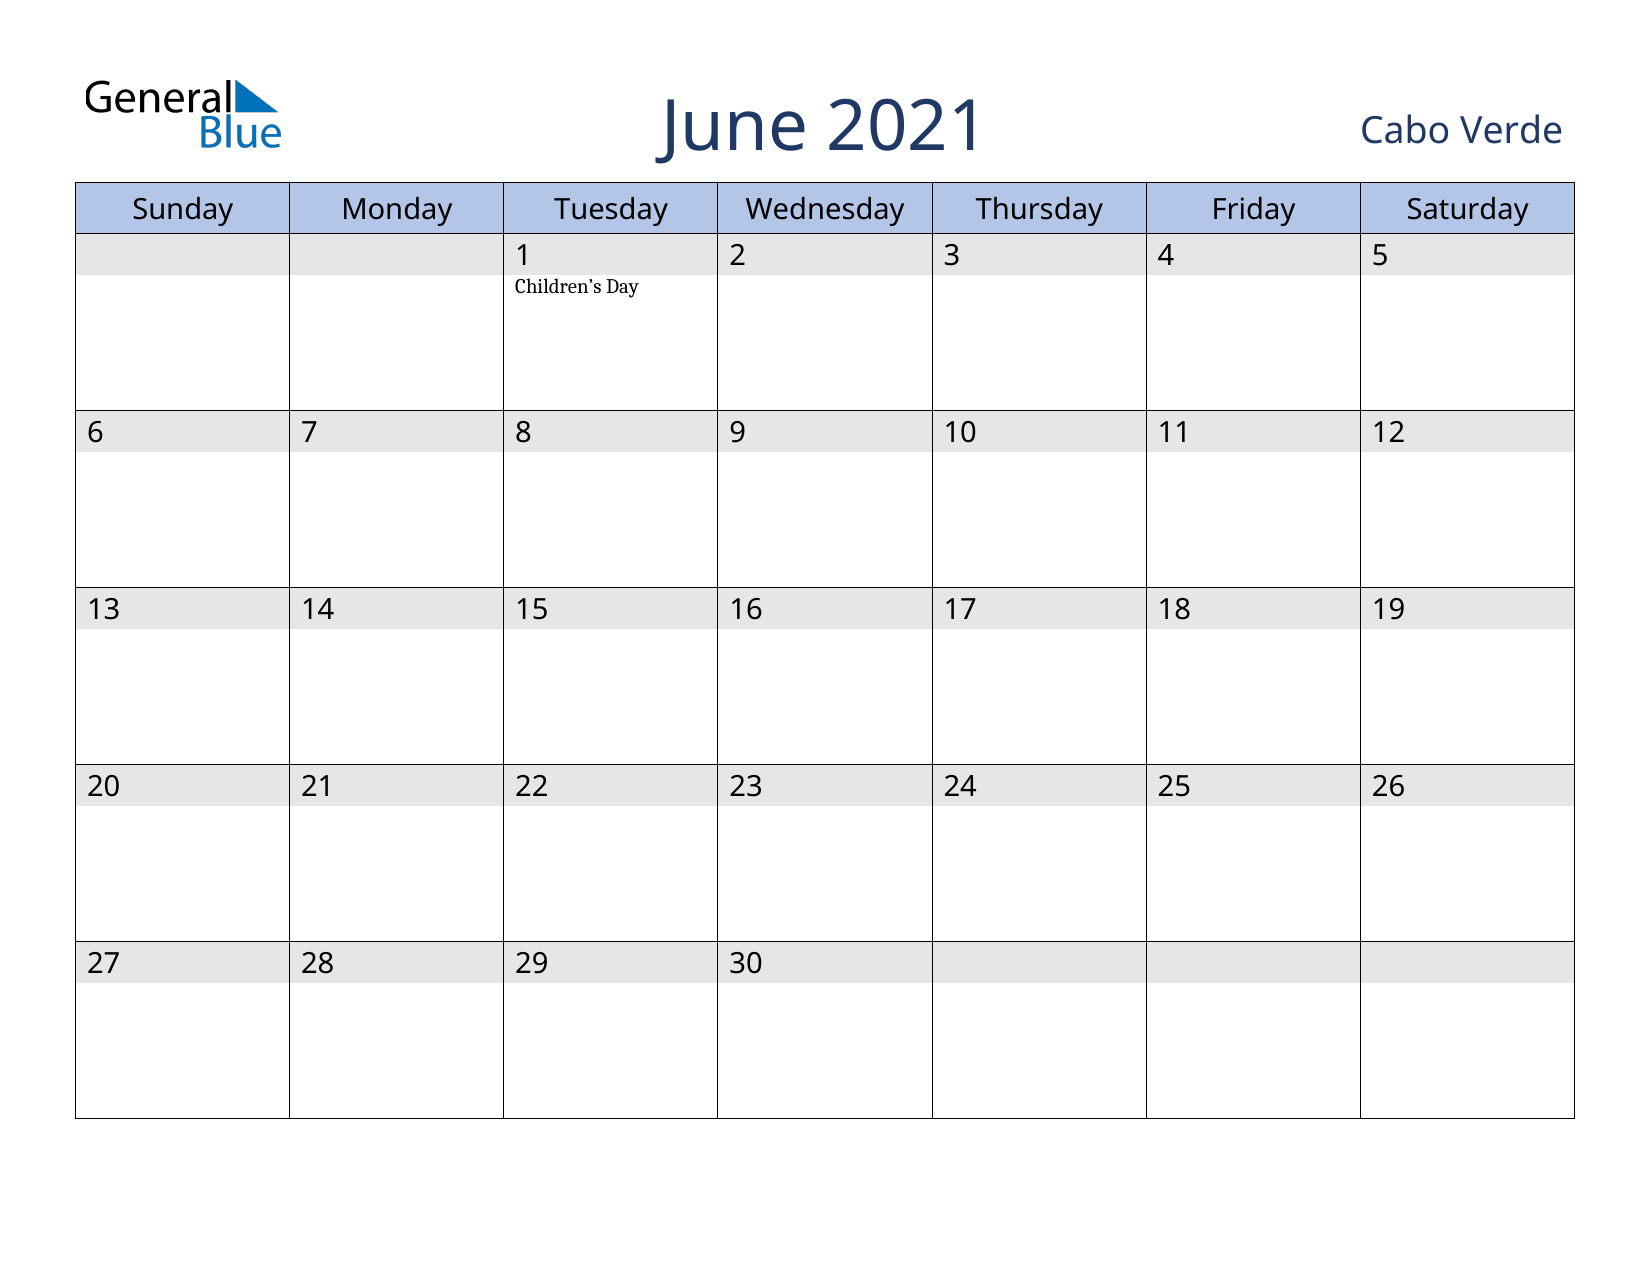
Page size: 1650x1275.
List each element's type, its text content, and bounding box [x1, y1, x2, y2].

table_cell Sunday [76, 183, 289, 233]
table_cell [718, 275, 932, 410]
table_cell [76, 629, 289, 764]
table_header [76, 75, 503, 182]
table_cell 3 [933, 234, 1146, 275]
table_cell 14 [290, 588, 503, 629]
table_cell 17 [933, 588, 1146, 629]
table_cell [76, 806, 289, 941]
table_cell [1147, 806, 1360, 941]
table_cell 8 [504, 411, 717, 452]
table_cell [933, 806, 1146, 941]
table_cell [1361, 275, 1574, 410]
table_cell Tuesday [504, 183, 717, 233]
table_cell [290, 629, 503, 764]
table_cell [290, 983, 503, 1118]
table_cell [1147, 629, 1360, 764]
table_cell [504, 452, 717, 587]
table_cell Thursday [933, 183, 1146, 233]
table_cell 10 [933, 411, 1146, 452]
table_header June 2021 [504, 75, 1146, 182]
table_cell 29 [504, 942, 717, 983]
table_cell 11 [1147, 411, 1360, 452]
table_cell 23 [718, 765, 932, 806]
table_cell 5 [1361, 234, 1574, 275]
table_cell Wednesday [718, 183, 932, 233]
table_cell 28 [290, 942, 503, 983]
table_cell [290, 234, 503, 275]
table_cell [933, 942, 1146, 983]
table_cell 13 [76, 588, 289, 629]
table_cell 26 [1361, 765, 1574, 806]
table_cell 20 [76, 765, 289, 806]
table_cell 9 [718, 411, 932, 452]
table_cell 6 [76, 411, 289, 452]
table_cell [1361, 983, 1574, 1118]
table_cell [933, 452, 1146, 587]
table_cell [1147, 452, 1360, 587]
picture [86, 80, 281, 148]
table_cell [504, 806, 717, 941]
table_cell [76, 234, 289, 275]
table_cell 7 [290, 411, 503, 452]
table_cell 22 [504, 765, 717, 806]
table_cell Saturday [1361, 183, 1574, 233]
table_cell [718, 806, 932, 941]
table_cell [1361, 942, 1574, 983]
table_cell [718, 629, 932, 764]
table_cell 24 [933, 765, 1146, 806]
table_cell [1147, 942, 1360, 983]
table_cell [290, 806, 503, 941]
table_cell 21 [290, 765, 503, 806]
table_cell [76, 983, 289, 1118]
table_cell [76, 452, 289, 587]
table_cell [933, 275, 1146, 410]
table_cell 16 [718, 588, 932, 629]
table_cell [1147, 983, 1360, 1118]
table_cell 1 [504, 234, 717, 275]
table_cell 12 [1361, 411, 1574, 452]
table_cell [290, 452, 503, 587]
table_cell [933, 629, 1146, 764]
table_cell [504, 983, 717, 1118]
table_cell 19 [1361, 588, 1574, 629]
table_cell [76, 275, 289, 410]
table_cell 15 [504, 588, 717, 629]
table_cell 30 [718, 942, 932, 983]
table_cell [1361, 806, 1574, 941]
table_cell [718, 983, 932, 1118]
table_cell [504, 629, 717, 764]
table_cell 4 [1147, 234, 1360, 275]
table_cell Friday [1147, 183, 1360, 233]
table_header Cabo Verde [1146, 75, 1574, 182]
table_cell 2 [718, 234, 932, 275]
table_cell 27 [76, 942, 289, 983]
table_cell 25 [1147, 765, 1360, 806]
table_cell Monday [290, 183, 503, 233]
table_cell Children’s Day [504, 275, 717, 410]
table_cell [1361, 629, 1574, 764]
table_cell [718, 452, 932, 587]
table_cell [1147, 275, 1360, 410]
table_cell [290, 275, 503, 410]
table_cell [1361, 452, 1574, 587]
table_cell [933, 983, 1146, 1118]
table_cell 18 [1147, 588, 1360, 629]
